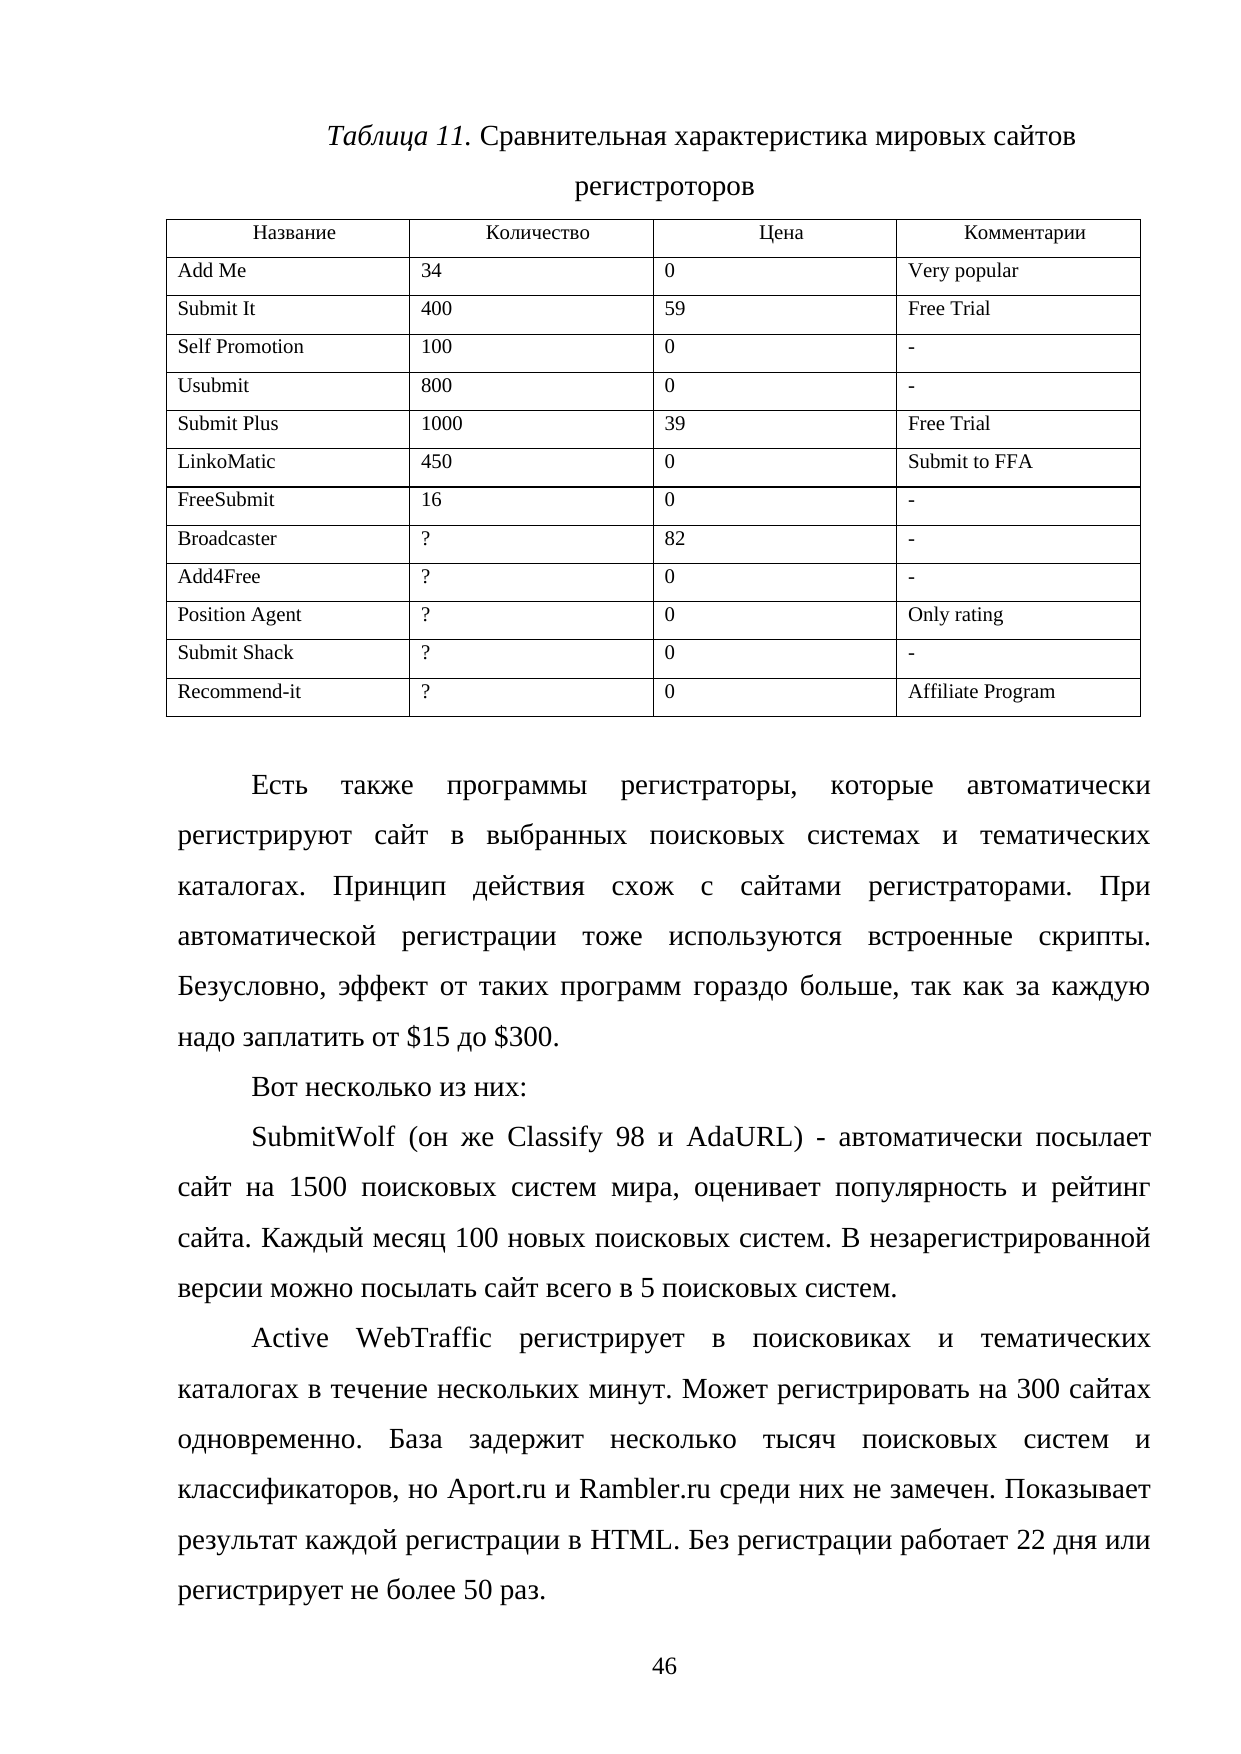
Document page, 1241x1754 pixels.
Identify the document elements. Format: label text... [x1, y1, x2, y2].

table_cell - [897, 373, 1140, 410]
table_header Цена [654, 220, 896, 257]
table_cell Recommend-it [167, 679, 409, 716]
text Есть также программы регистраторы, которые автоматически регистрируют сайт в выбранных поисковых системах и тематических каталогах. Принцип действия схож с сайтами регистраторами. При автоматической регистрации тоже используются встроенные скрипты. Безусловно, эффект от таких программ гораздо больше, так как за каждую надо заплатить от $15 до $300. [177, 767, 1152, 1052]
table_cell Free Trial [897, 411, 1140, 448]
table_cell FreeSubmit [167, 488, 409, 524]
table_cell 0 [654, 449, 896, 486]
table_cell ? [410, 679, 653, 716]
table_cell 1000 [410, 411, 653, 448]
table_header Комментарии [897, 220, 1140, 257]
table_cell Add4Free [167, 564, 409, 601]
table_cell Only rating [897, 602, 1140, 639]
text Таблица 11. Сравнительная характеристика мировых сайтов регистроторов [177, 118, 1152, 202]
table_cell ? [410, 564, 653, 601]
text SubmitWolf (он же Classify 98 и AdaURL) - автоматически посылает сайт на 1500 поисковых систем мира, оценивает популярность и рейтинг сайта. Каждый месяц 100 новых поисковых систем. В незарегистрированной версии можно посылать сайт всего в 5 поисковых систем. [177, 1119, 1152, 1304]
table_cell Position Agent [167, 602, 409, 639]
table_cell ? [410, 526, 653, 563]
table_cell 0 [654, 373, 896, 410]
table_cell 0 [654, 335, 896, 372]
table_cell ? [410, 602, 653, 639]
table_cell 0 [654, 640, 896, 677]
table_cell Submit to FFA [897, 449, 1140, 486]
table_cell Add Me [167, 258, 409, 295]
table_cell 0 [654, 679, 896, 716]
table_cell LinkoMatic [167, 449, 409, 486]
table_cell - [897, 526, 1140, 563]
table_header Количество [410, 220, 653, 257]
table_cell Submit Plus [167, 411, 409, 448]
table_cell 800 [410, 373, 653, 410]
table_cell - [897, 488, 1140, 524]
table_cell 59 [654, 296, 896, 333]
table_cell 39 [654, 411, 896, 448]
table_cell - [897, 335, 1140, 372]
table_cell 34 [410, 258, 653, 295]
table_cell Very popular [897, 258, 1140, 295]
table_cell 0 [654, 488, 896, 524]
table_cell Affiliate Program [897, 679, 1140, 716]
table_cell 16 [410, 488, 653, 524]
text Вот несколько из них: [177, 1069, 1152, 1102]
table_cell Broadcaster [167, 526, 409, 563]
table_cell ? [410, 640, 653, 677]
table_cell Free Trial [897, 296, 1140, 333]
table_cell 400 [410, 296, 653, 333]
table_header Название [167, 220, 409, 257]
table_cell 0 [654, 602, 896, 639]
table_cell 100 [410, 335, 653, 372]
table_cell 450 [410, 449, 653, 486]
table_cell Submit Shack [167, 640, 409, 677]
table_cell 0 [654, 258, 896, 295]
table_cell 0 [654, 564, 896, 601]
table_cell Usubmit [167, 373, 409, 410]
table_cell - [897, 640, 1140, 677]
table_cell - [897, 564, 1140, 601]
table_cell Submit It [167, 296, 409, 333]
text Active WebTraffic регистрирует в поисковиках и тематических каталогах в течение нескольких минут. Может регистрировать на 300 сайтах одновременно. База задержит несколько тысяч поисковых систем и классификаторов, но Aport.ru и Rambler.ru среди них не замечен. Показывает результат каждой регистрации в HTML. Без регистрации работает 22 дня или регистрирует не более 50 раз. [177, 1321, 1152, 1606]
table_cell 82 [654, 526, 896, 563]
table_cell Self Promotion [167, 335, 409, 372]
